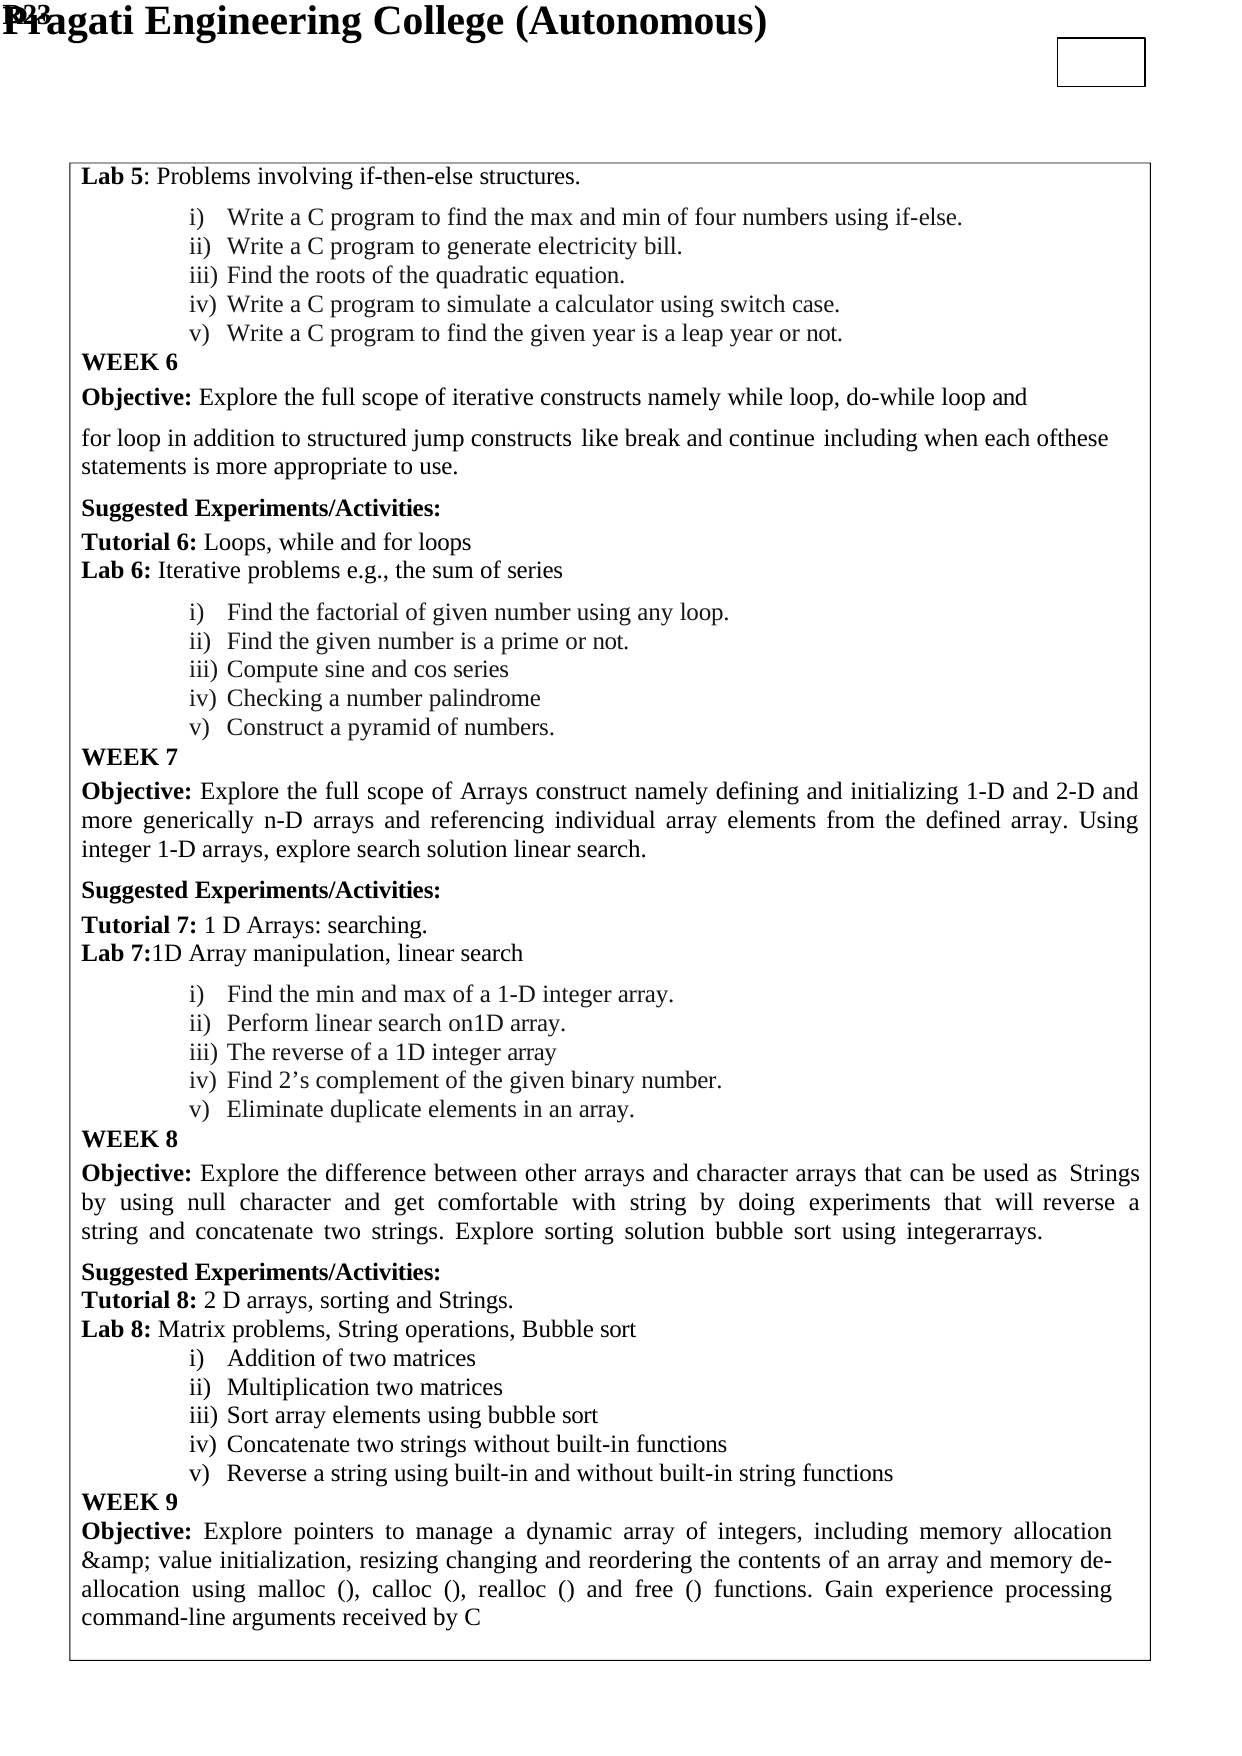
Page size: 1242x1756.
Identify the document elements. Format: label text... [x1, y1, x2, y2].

list Eliminate duplicate elements in an array. [189, 1094, 1204, 1123]
list Write a C program to find the given year is a leap year or not. [189, 318, 1204, 346]
subtitle WEEK 6 [81, 347, 1204, 376]
list Addition of two matrices [189, 1343, 1204, 1372]
text Lab 8: Matrix problems, String operations, Bubble sort [81, 1314, 1204, 1343]
text Objective: Explore the difference between other arrays and character arrays that can be used as Strings by using null character and get comfortable with string by doing experiments that will reverse a string and concatenate two strings. Explore sorting solution bubble sort using integerarrays. [81, 1158, 1140, 1245]
list Construct a pyramid of numbers. [189, 712, 1204, 741]
subtitle Suggested Experiments/Activities: [81, 875, 1204, 904]
subtitle WEEK 8 [81, 1124, 1204, 1153]
text Lab 5: Problems involving if-then-else structures. [81, 161, 1204, 190]
list Compute sine and cos series [189, 654, 1204, 683]
text for loop in addition to structured jump constructs like break and continue including when each ofthese statements is more appropriate to use. [81, 423, 1204, 480]
text Tutorial 7: 1 D Arrays: searching. [81, 910, 1204, 939]
text Objective: Explore the full scope of Arrays construct namely defining and initializing 1-D and 2-D and more generically n-D arrays and referencing individual array elements from the defined array. Using integer 1-D arrays, explore search solution linear search. [81, 776, 1140, 862]
list Concatenate two strings without built-in functions [189, 1429, 1204, 1458]
list Reverse a string using built-in and without built-in string functions [189, 1458, 1204, 1487]
list Find the roots of the quadratic equation. [189, 260, 1204, 289]
subtitle Suggested Experiments/Activities: [81, 493, 1204, 522]
list Find 2’s complement of the given binary number. [189, 1066, 1204, 1094]
list Write a C program to generate electricity bill. [189, 231, 1204, 260]
subtitle WEEK 9 [81, 1488, 1204, 1516]
text Tutorial 8: 2 D arrays, sorting and Strings. [81, 1286, 1204, 1314]
list Perform linear search on1D array. [189, 1008, 1204, 1037]
list Write a C program to simulate a calculator using switch case. [189, 289, 1204, 318]
text Objective: Explore the full scope of iterative constructs namely while loop, do-while loop and [81, 382, 1204, 411]
list Write a C program to find the max and min of four numbers using if-else. [189, 202, 1204, 231]
list Multiplication two matrices [189, 1372, 1204, 1400]
subtitle WEEK 7 [81, 742, 1204, 771]
subtitle Suggested Experiments/Activities: [81, 1258, 1204, 1286]
list Checking a number palindrome [189, 683, 1204, 712]
text Lab 6: Iterative problems e.g., the sum of series [81, 556, 1204, 584]
list Sort array elements using bubble sort [189, 1400, 1204, 1429]
text Lab 7:1D Array manipulation, linear search [81, 939, 1204, 967]
list Find the factorial of given number using any loop. [189, 597, 1204, 626]
text Objective: Explore pointers to manage a dynamic array of integers, including memory allocation &amp; value initialization, resizing changing and reordering the contents of an array and memory de- allocation using malloc (), calloc (), realloc () and free () functions. Gain experience processing command-line arguments received by C [81, 1516, 1114, 1631]
list The reverse of a 1D integer array [189, 1037, 1204, 1066]
text Tutorial 6: Loops, while and for loops [81, 528, 1204, 556]
list Find the min and max of a 1-D integer array. [189, 980, 1204, 1008]
list Find the given number is a prime or not. [189, 626, 1204, 654]
